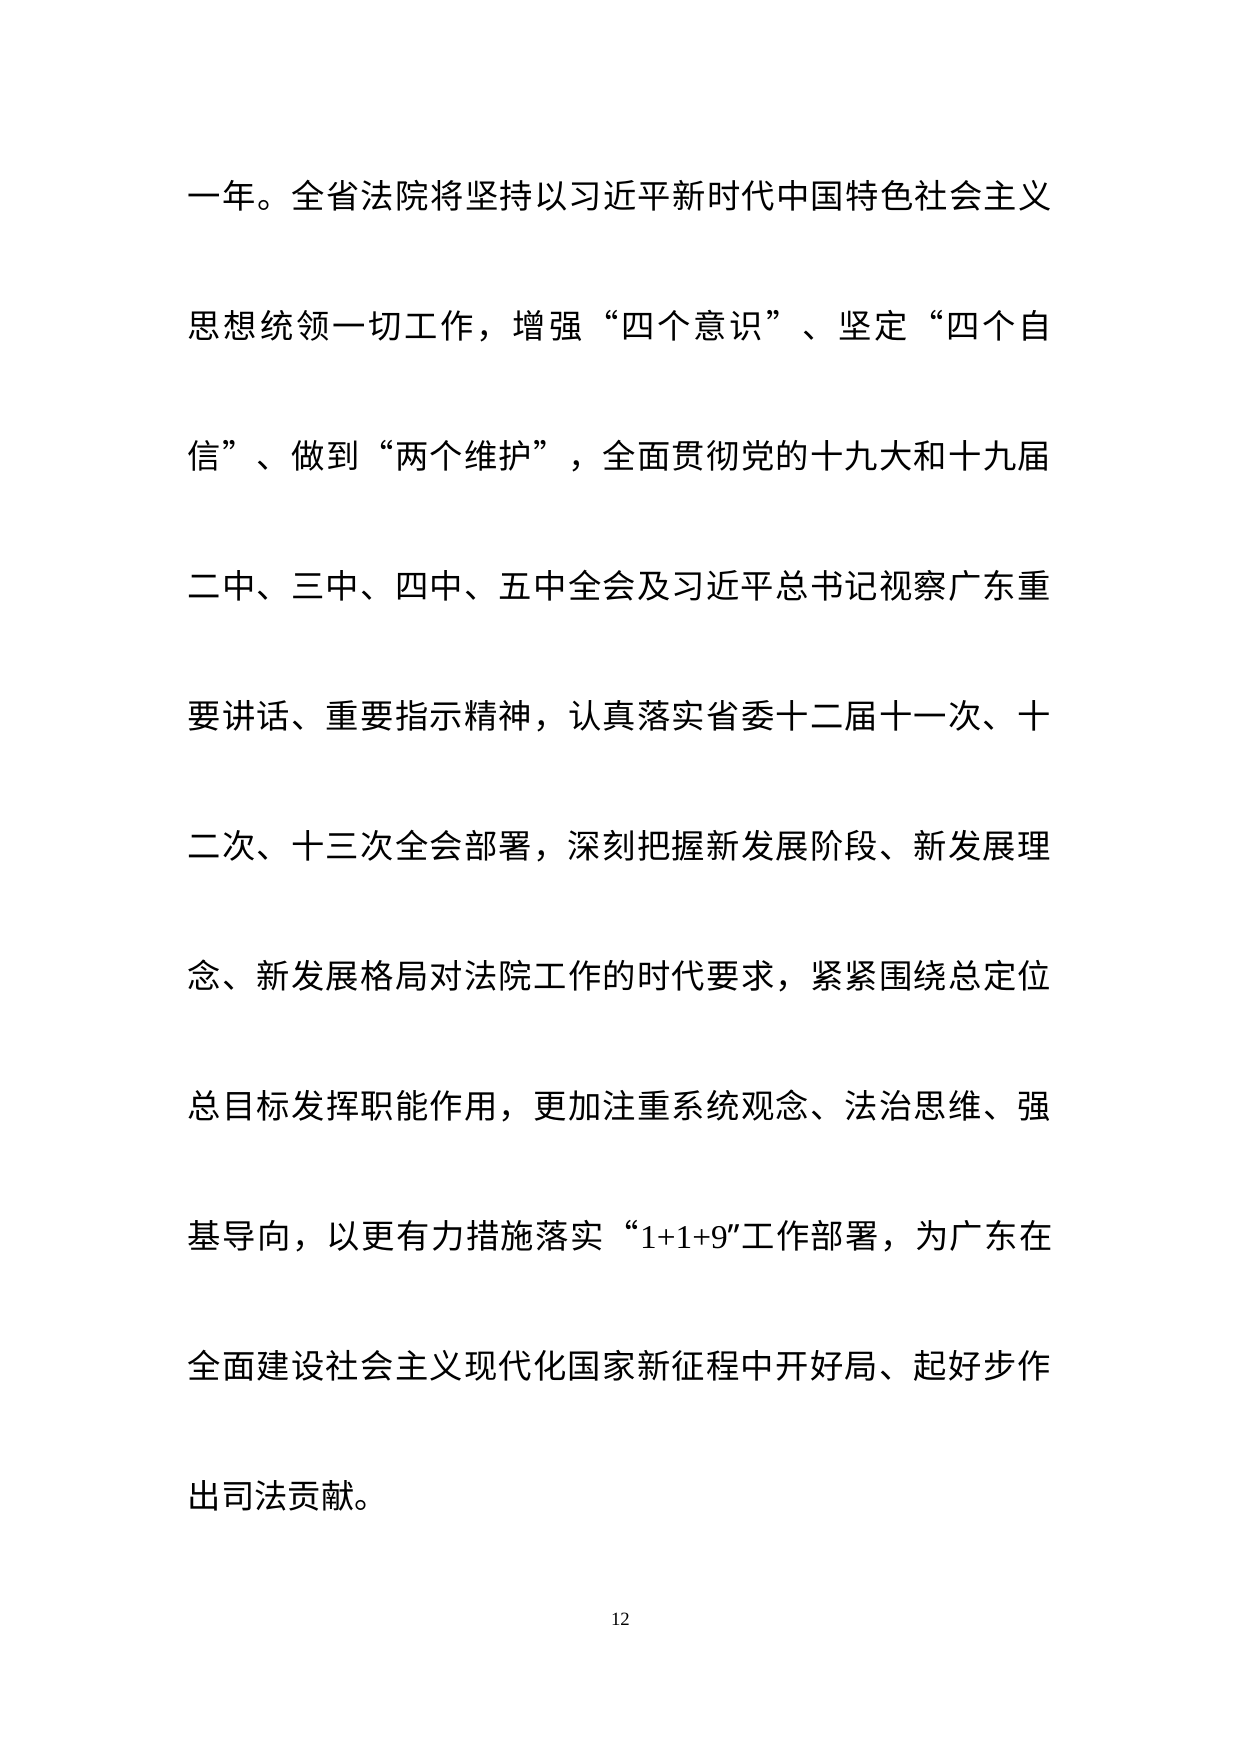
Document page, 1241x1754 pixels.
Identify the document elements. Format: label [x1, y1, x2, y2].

text [187, 162, 1053, 1527]
